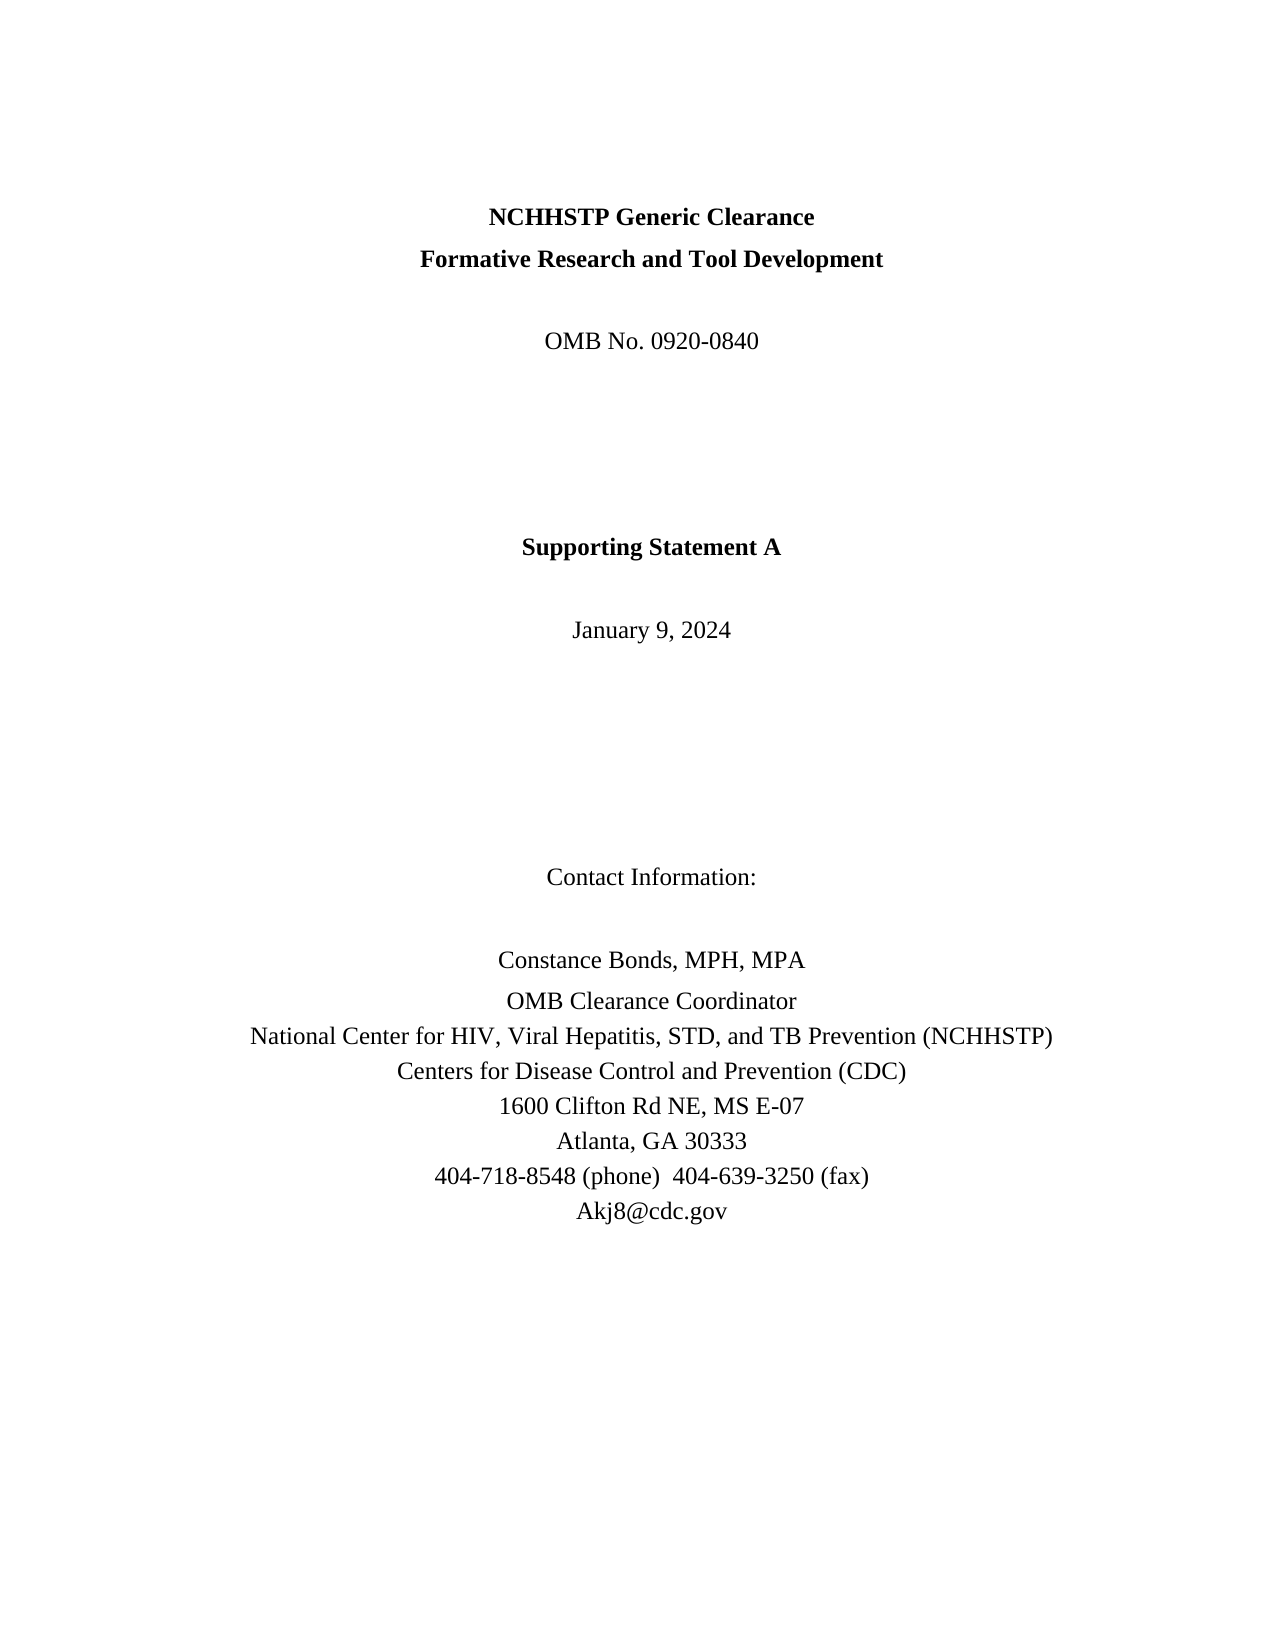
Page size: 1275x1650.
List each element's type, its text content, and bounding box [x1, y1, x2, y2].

text National Center for HIV, Viral Hepatitis, STD, and TB Prevention (NCHHSTP) [150, 1021, 1153, 1050]
text Supporting Statement A [150, 532, 1153, 561]
text NCHHSTP Generic Clearance [150, 202, 1153, 231]
text Akj8@cdc.gov [150, 1196, 1153, 1225]
text Formative Research and Tool Development [150, 244, 1153, 272]
text 1600 Clifton Rd NE, MS E-07 [150, 1091, 1153, 1120]
text January 9, 2024 [150, 615, 1153, 644]
text OMB Clearance Coordinator [150, 986, 1153, 1015]
text 404-718-8548 (phone) 404-639-3250 (fax) [150, 1161, 1153, 1190]
text OMB No. 0920-0840 [150, 326, 1153, 355]
text Atlanta, GA 30333 [150, 1126, 1153, 1155]
text Contact Information: [150, 862, 1153, 891]
text Constance Bonds, MPH, MPA [150, 945, 1153, 974]
text Centers for Disease Control and Prevention (CDC) [150, 1056, 1153, 1085]
